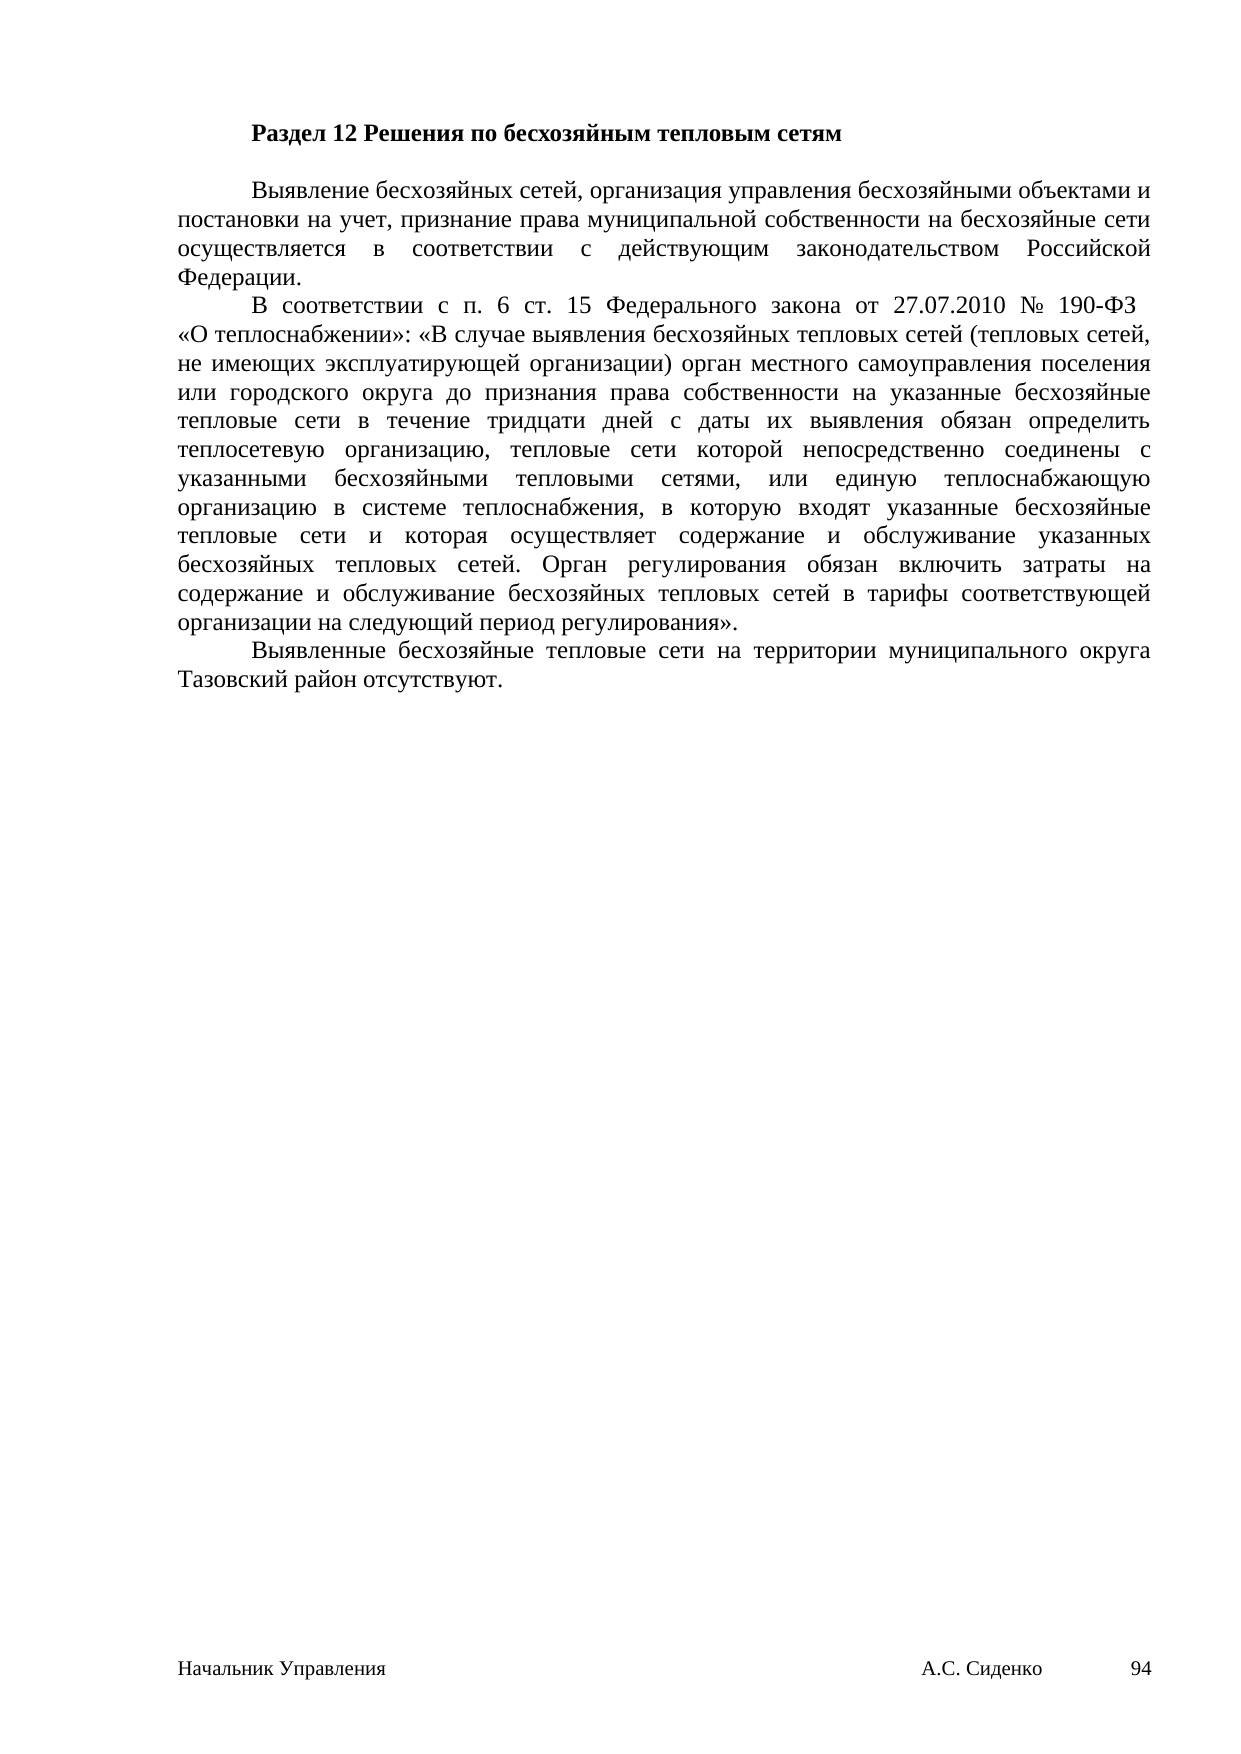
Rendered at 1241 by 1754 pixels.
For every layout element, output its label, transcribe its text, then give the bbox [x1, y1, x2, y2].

text В соответствии с п. 6 ст. 15 Федерального закона от 27.07.2010 № 190-ФЗ «О теплоснабжении»: «В случае выявления бесхозяйных тепловых сетей (тепловых сетей, не имеющих эксплуатирующей организации) орган местного самоуправления поселения или городского округа до признания права собственности на указанные бесхозяйные тепловые сети в течение тридцати дней с даты их выявления обязан определить теплосетевую организацию, тепловые сети которой непосредственно соединены с указанными бесхозяйными тепловыми сетями, или единую теплоснабжающую организацию в системе теплоснабжения, в которую входят указанные бесхозяйные тепловые сети и которая осуществляет содержание и обслуживание указанных бесхозяйных тепловых сетей. Орган регулирования обязан включить затраты на содержание и обслуживание бесхозяйных тепловых сетей в тарифы соответствующей организации на следующий период регулирования». [177, 291, 1152, 636]
subtitle Раздел 12 Решения по бесхозяйным тепловым сетям [177, 118, 1152, 147]
text Выявление бесхозяйных сетей, организация управления бесхозяйными объектами и постановки на учет, признание права муниципальной собственности на бесхозяйные сети осуществляется в соответствии с действующим законодательством Российской Федерации. [177, 176, 1152, 291]
text Выявленные бесхозяйные тепловые сети на территории муниципального округа Тазовский район отсутствуют. [177, 636, 1152, 693]
